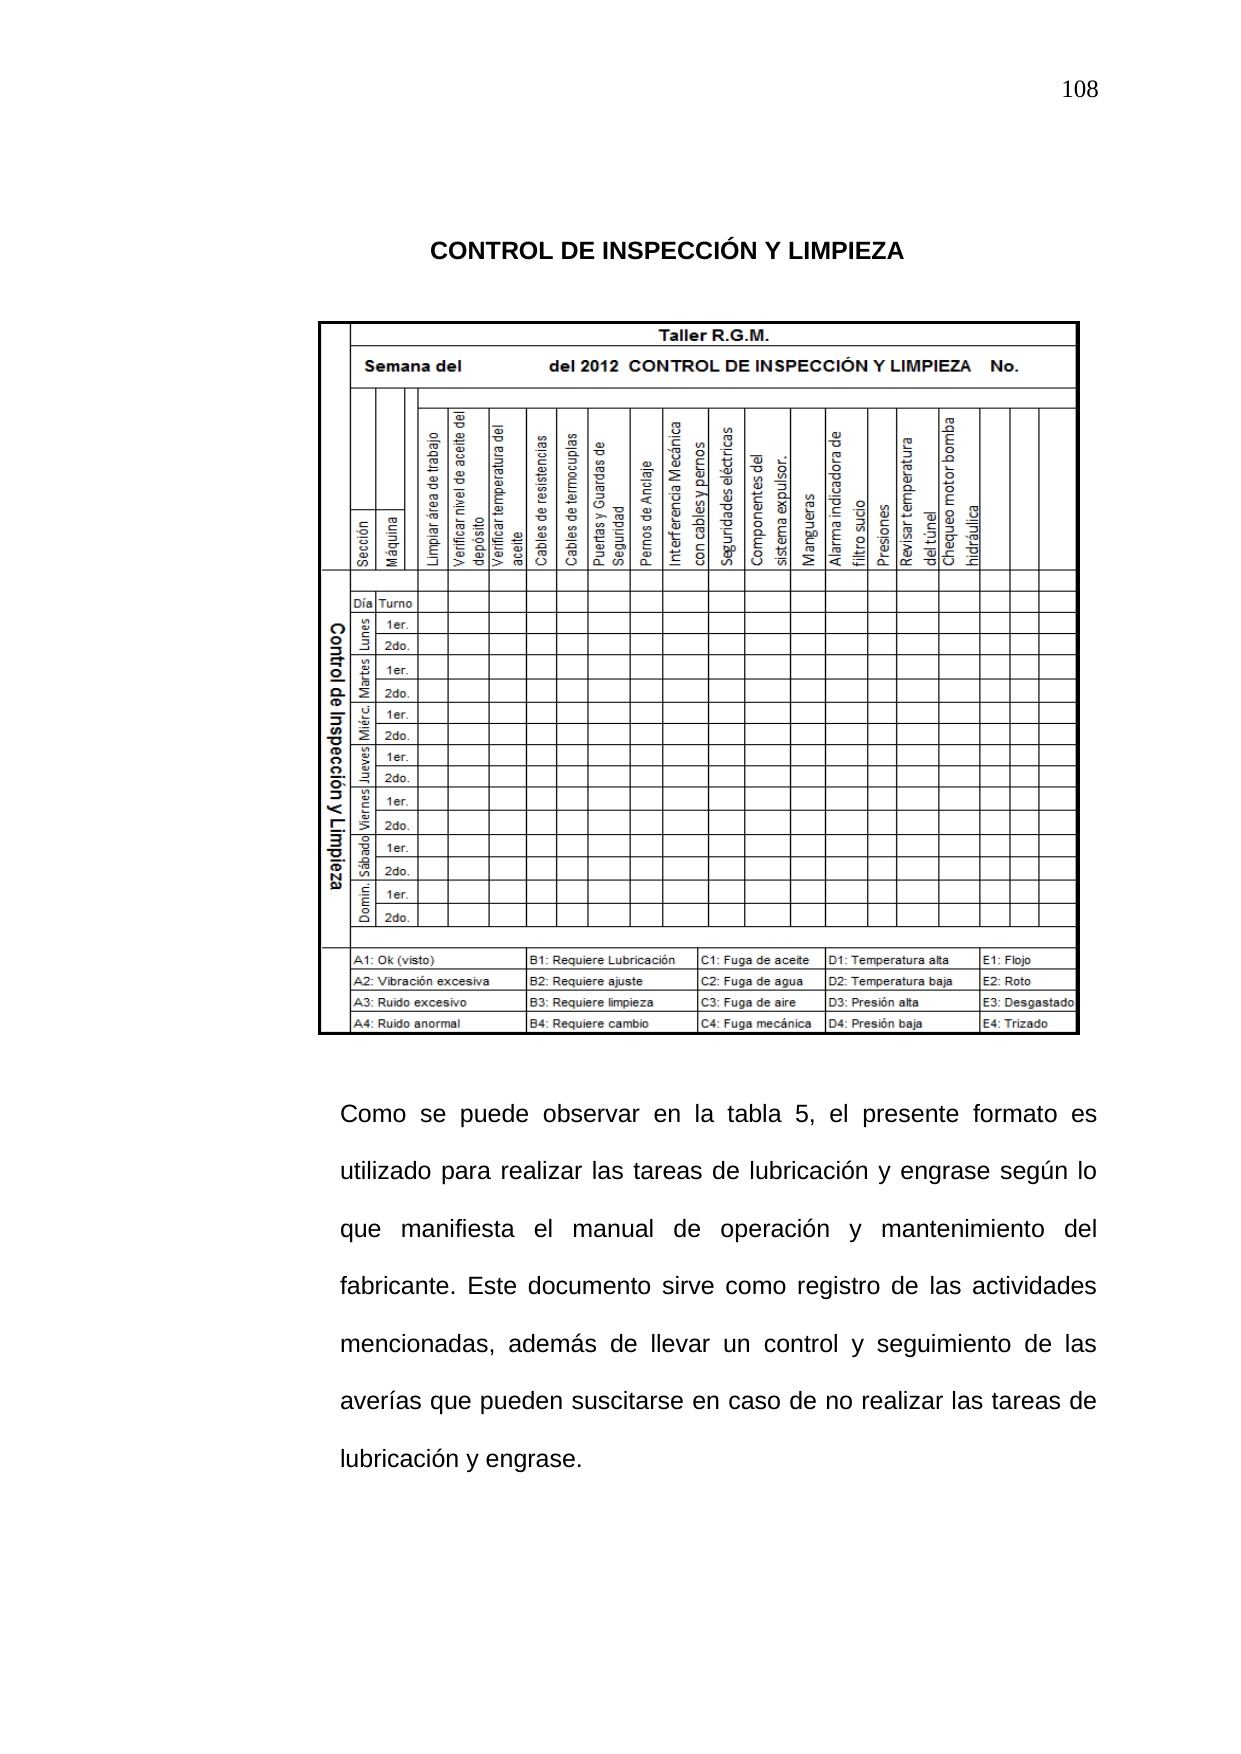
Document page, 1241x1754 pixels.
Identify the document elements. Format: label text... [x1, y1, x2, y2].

text CONTROL DE INSPECCIÓN Y LIMPIEZA [236, 236, 1098, 265]
text Como se puede observar en la tabla 5, el presente formato es utilizado para realizar las tareas de lubricación y engrase según lo que manifiesta el manual de operación y mantenimiento del fabricante. Este documento sirve como registro de las actividades mencionadas, además de llevar un control y seguimiento de las averías que pueden suscitarse en caso de no realizar las tareas de lubricación y engrase. [340, 1099, 1098, 1472]
picture [321, 324, 1077, 1032]
